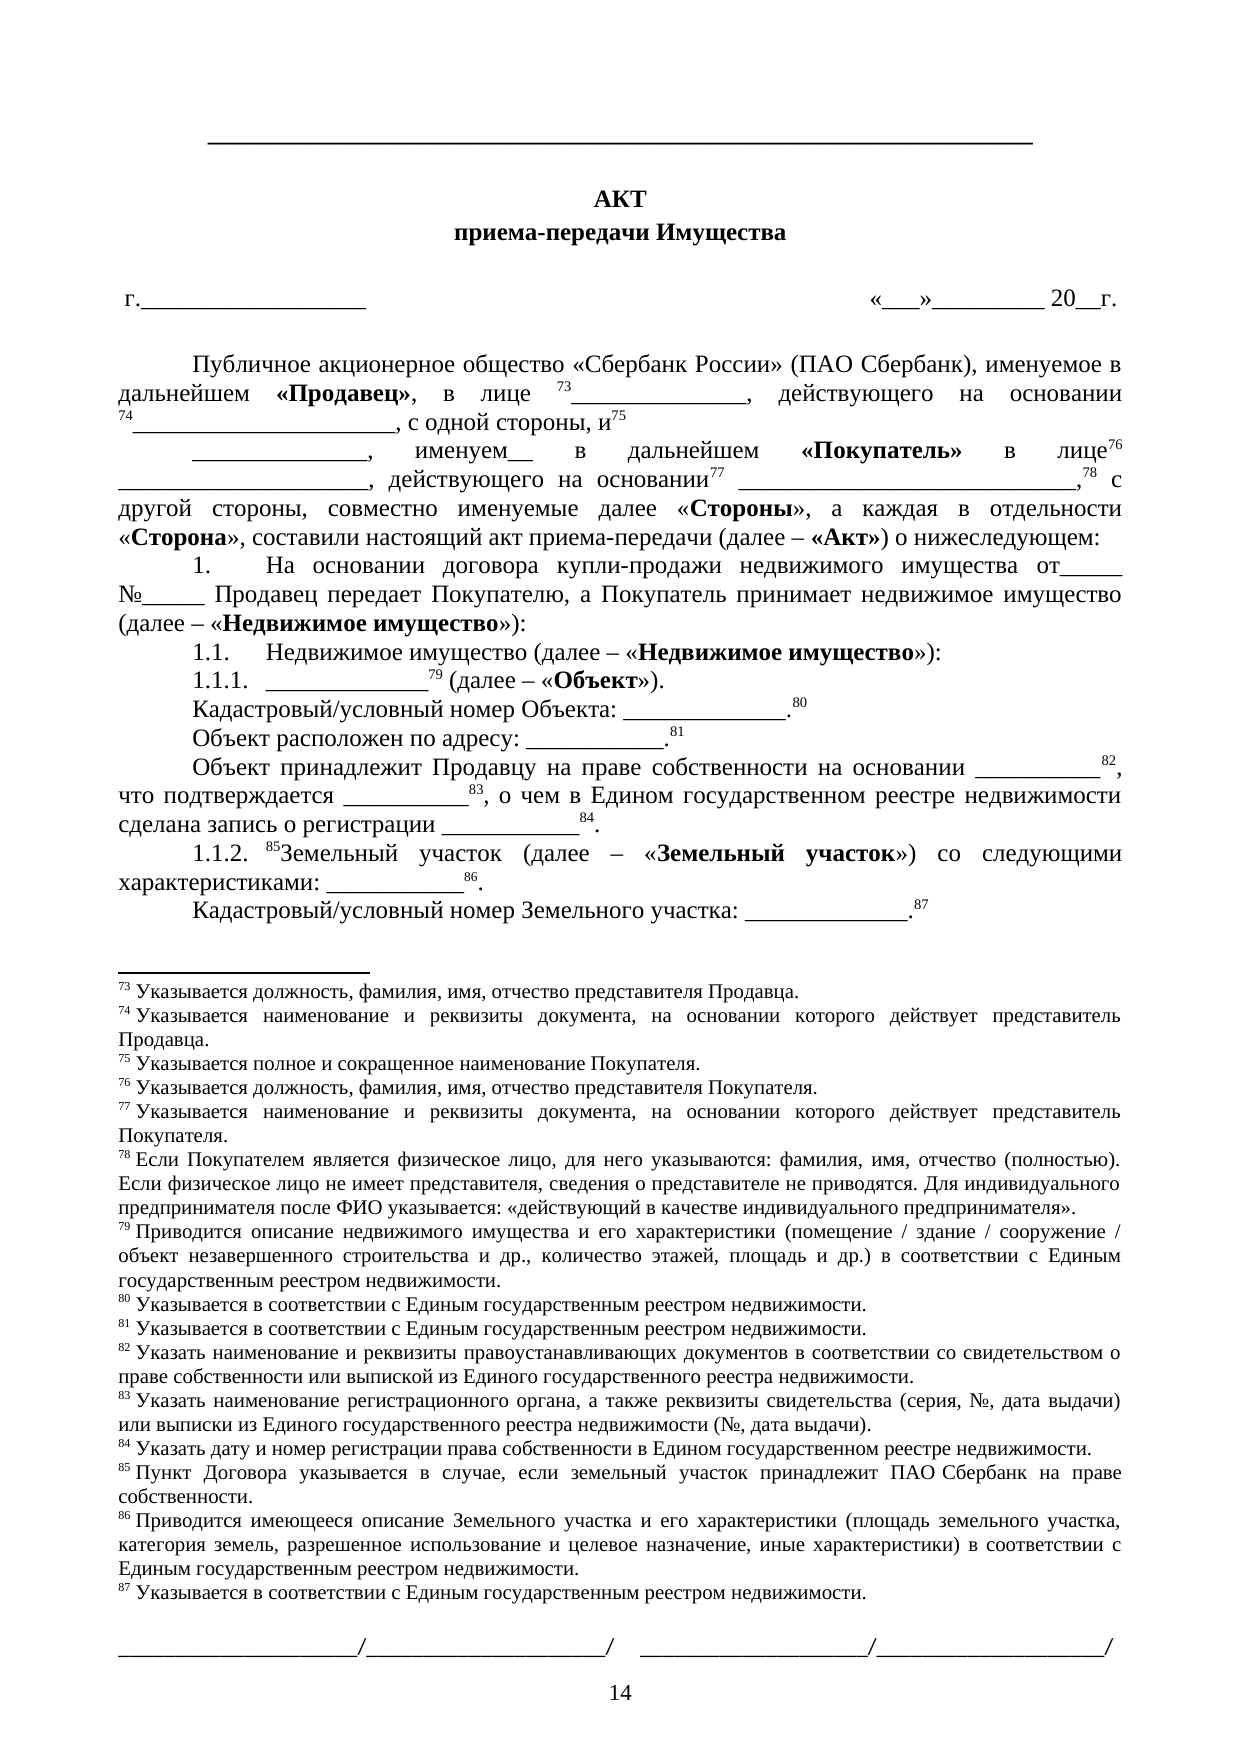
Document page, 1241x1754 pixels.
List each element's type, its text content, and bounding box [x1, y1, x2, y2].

text АКТ [118, 184, 1122, 213]
text Кадастровый/условный номер Земельного участка: _____________. [118, 896, 1122, 924]
list _____________ (далее – «Объект»). [118, 666, 1122, 694]
text Публичное акционерное общество «Сбербанк России» (ПАО Сбербанк), именуемое в дальнейшем «Продавец», в лице ______________, действующего на основании _____________________, с одной стороны, и [118, 349, 1122, 436]
list Недвижимое имущество (далее – «Недвижимое имущество»): [118, 637, 1122, 666]
text ______________, именуем__ в дальнейшем «Покупатель» в лице ____________________, действующего на основании ___________________________, с другой стороны, совместно именуемые далее «Стороны», а каждая в отдельности «Сторона», составили настоящий акт приема-передачи (далее – «Акт») о нижеследующем: [118, 436, 1122, 551]
text Объект расположен по адресу: ___________. [118, 723, 1122, 752]
text Объект принадлежит Продавцу на праве собственности на основании __________, что подтверждается __________, о чем в Едином государственном реестре недвижимости сделана запись о регистрации ___________. [118, 752, 1122, 838]
text __________________________________________________________________ [118, 118, 1122, 147]
text приема-передачи Имущества [118, 217, 1122, 246]
list На основании договора купли-продажи недвижимого имущества от_____ №_____ Продавец передает Покупателю, а Покупатель принимает недвижимое имущество (далее – «Недвижимое имущество»): [118, 551, 1122, 637]
text г.__________________ «___»_________ 20__г. [118, 283, 1122, 312]
list Земельный участок (далее – «Земельный участок») со следующими характеристиками: ___________. [118, 838, 1122, 896]
text Кадастровый/условный номер Объекта: _____________. [118, 694, 1122, 723]
